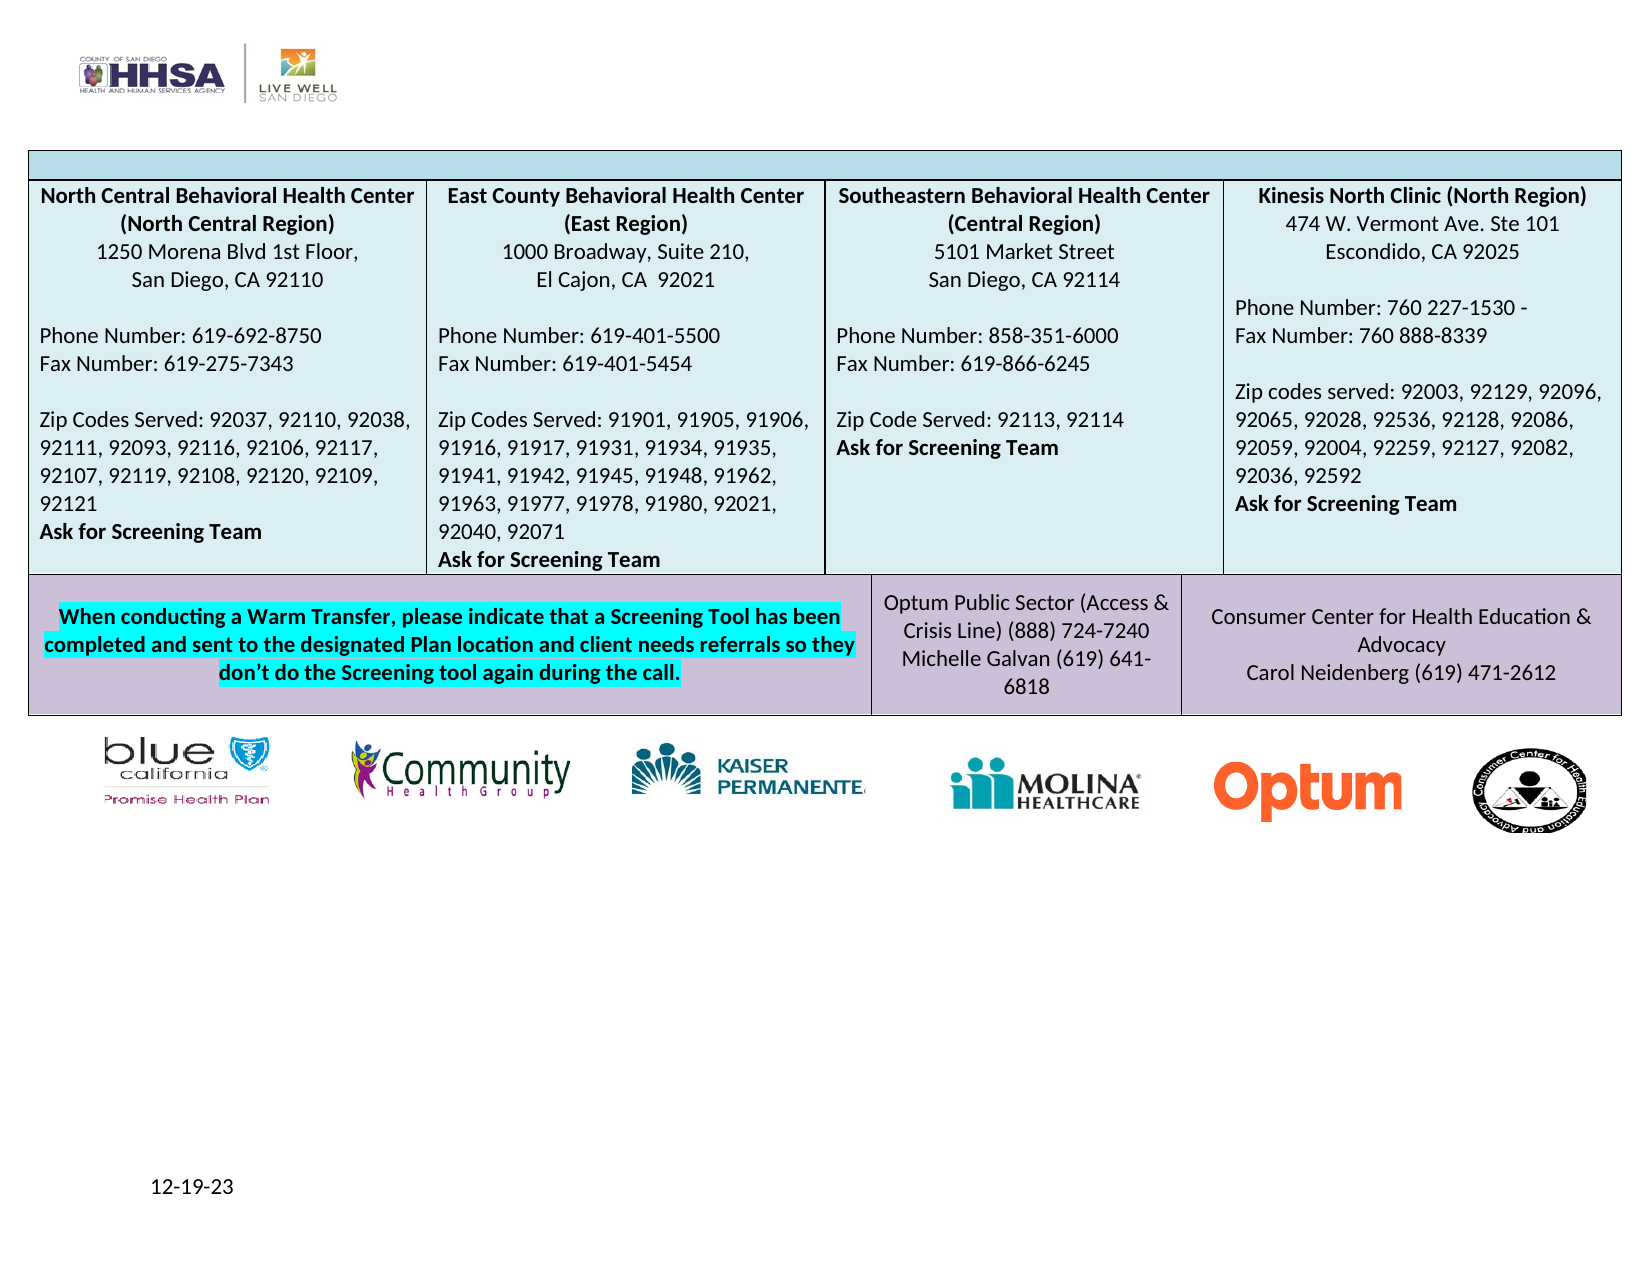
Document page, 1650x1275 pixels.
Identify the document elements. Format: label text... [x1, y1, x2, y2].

table_cell Optum Public Sector (Access & Crisis Line) (888) 724-7240 Michelle Galvan (619) 641-6818 [872, 575, 1181, 714]
picture [242, 742, 255, 767]
table_header North Central Behavioral Health Center (North Central Region) 1250 Morena Blvd 1st Floor, San Diego, CA 92110 Phone Number: 619-692-8750 Fax Number: 619-275-7343 Zip Codes Served: 92037, 92110, 92038, 92111, 92093, 92116, 92106, 92117, 92107, 92119, 92108, 92120, 92109, 92121 Ask for Screening Team [29, 181, 426, 573]
table_cell When conducting a Warm Transfer, please indicate that a Screening Tool has been completed and sent to the designated Plan location and client needs referrals so they don’t do the Screening tool again during the call. [29, 575, 871, 714]
picture [631, 733, 866, 818]
picture [73, 42, 339, 102]
table_header East County Behavioral Health Center (East Region) 1000 Broadway, Suite 210, El Cajon, CA 92021 Phone Number: 619-401-5500 Fax Number: 619-401-5454 Zip Codes Served: 91901, 91905, 91906, 91916, 91917, 91931, 91934, 91935, 91941, 91942, 91945, 91948, 91962, 91963, 91977, 91978, 91980, 92021, 92040, 92071 Ask for Screening Team [427, 181, 824, 573]
picture [348, 733, 571, 806]
table_cell Consumer Center for Health Education & Advocacy Carol Neidenberg (619) 471-2612 [1182, 575, 1621, 714]
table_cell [29, 151, 1621, 179]
table_header Southeastern Behavioral Health Center (Central Region) 5101 Market Street San Diego, CA 92114 Phone Number: 858-351-6000 Fax Number: 619-866-6245 Zip Code Served: 92113, 92114 Ask for Screening Team [826, 181, 1223, 573]
picture [103, 737, 275, 806]
picture [928, 738, 1160, 826]
picture [1214, 762, 1402, 822]
table_header Kinesis North Clinic (North Region) 474 W. Vermont Ave. Ste 101 Escondido, CA 92025 Phone Number: 760 227-1530 - Fax Number: 760 888-8339 Zip codes served: 92003, 92129, 92096, 92065, 92028, 92536, 92128, 92086, 92059, 92004, 92259, 92127, 92082, 92036, 92592 Ask for Screening Team [1224, 181, 1621, 573]
